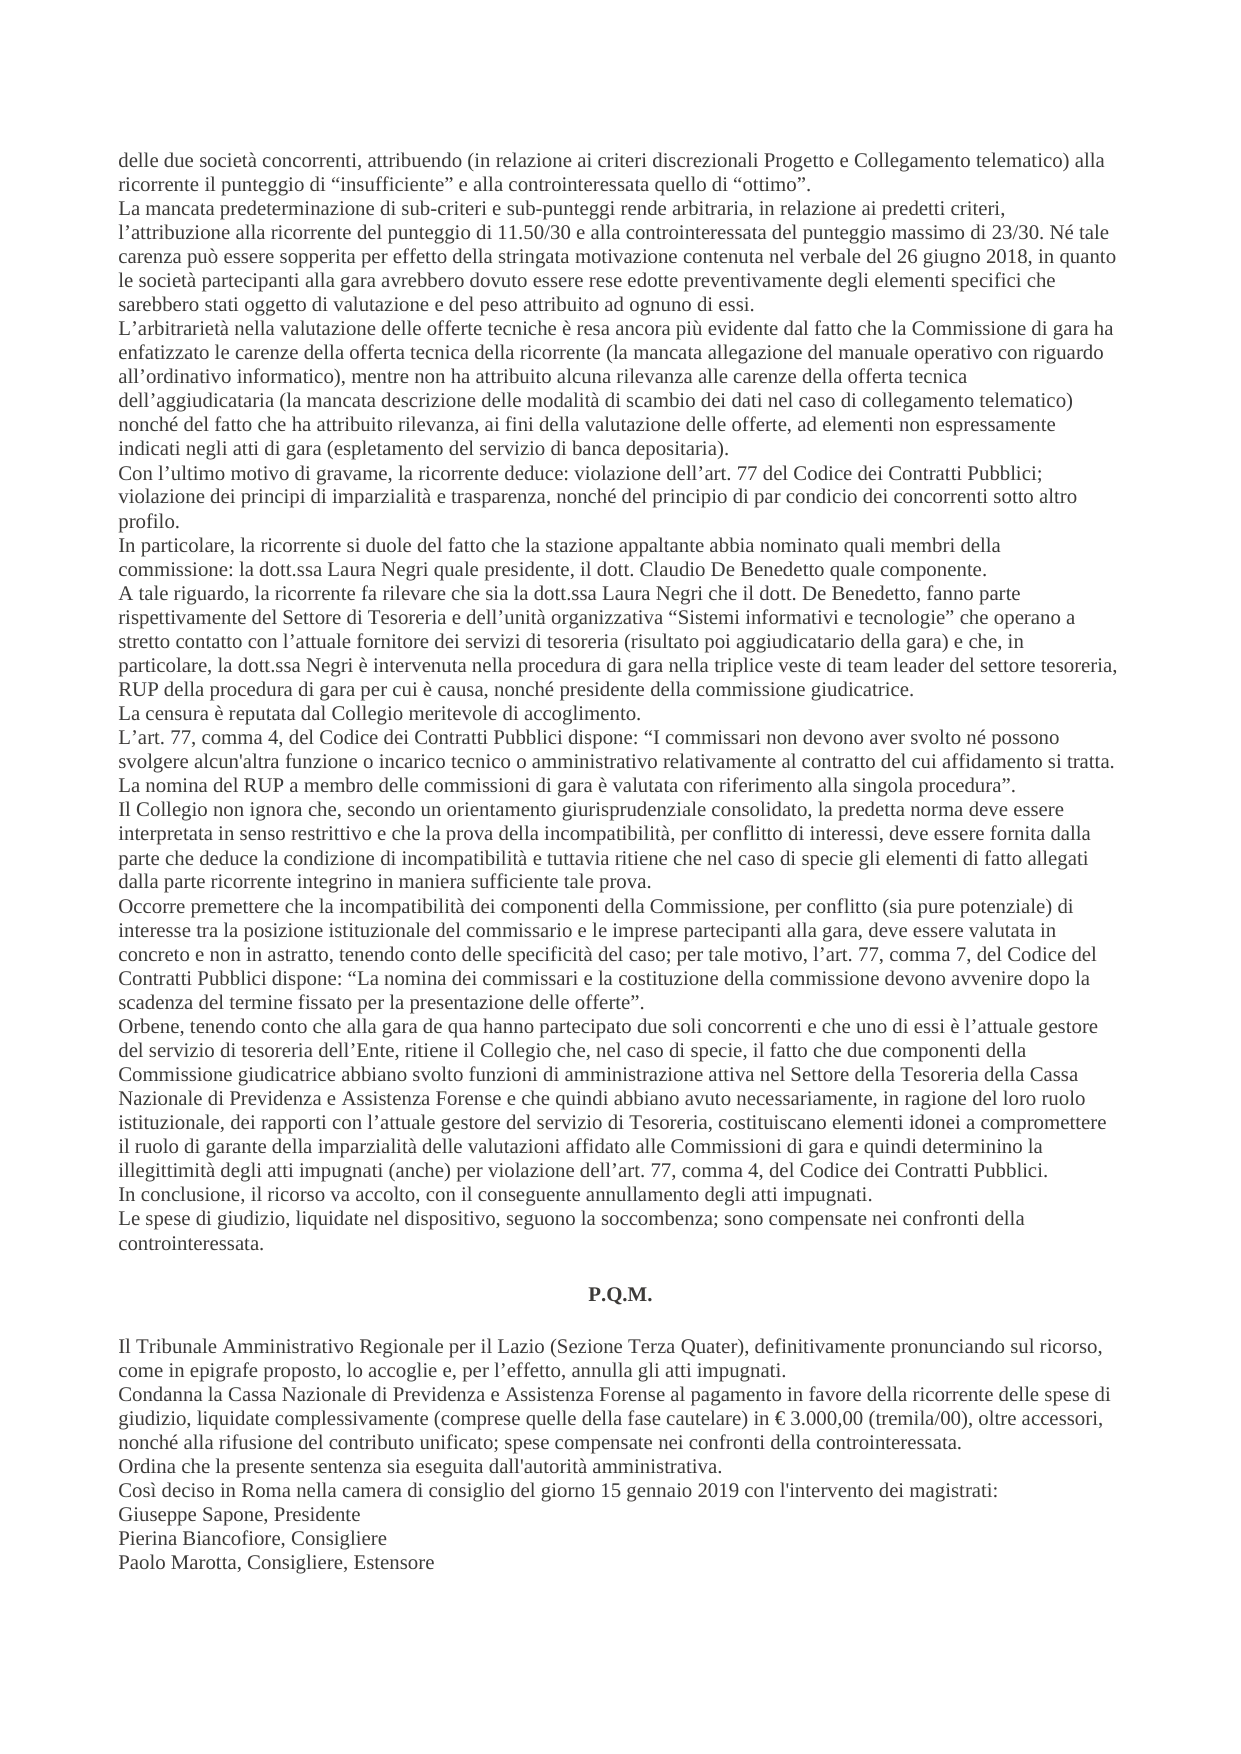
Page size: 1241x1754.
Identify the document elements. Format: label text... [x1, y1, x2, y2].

text P.Q.M. [118, 1282, 1122, 1306]
text Il Tribunale Amministrativo Regionale per il Lazio (Sezione Terza Quater), definitivamente pronunciando sul ricorso, come in epigrafe proposto, lo accoglie e, per l’effetto, annulla gli atti impugnati. Condanna la Cassa Nazionale di Previdenza e Assistenza Forense al pagamento in favore della ricorrente delle spese di giudizio, liquidate complessivamente (comprese quelle della fase cautelare) in € 3.000,00 (tremila/00), oltre accessori, nonché alla rifusione del contributo unificato; spese compensate nei confronti della controinteressata. Ordina che la presente sentenza sia eseguita dall'autorità amministrativa. Così deciso in Roma nella camera di consiglio del giorno 15 gennaio 2019 con l'intervento dei magistrati: Giuseppe Sapone, Presidente Pierina Biancofiore, Consigliere Paolo Marotta, Consigliere, Estensore [118, 1334, 1122, 1574]
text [118, 148, 1122, 1254]
